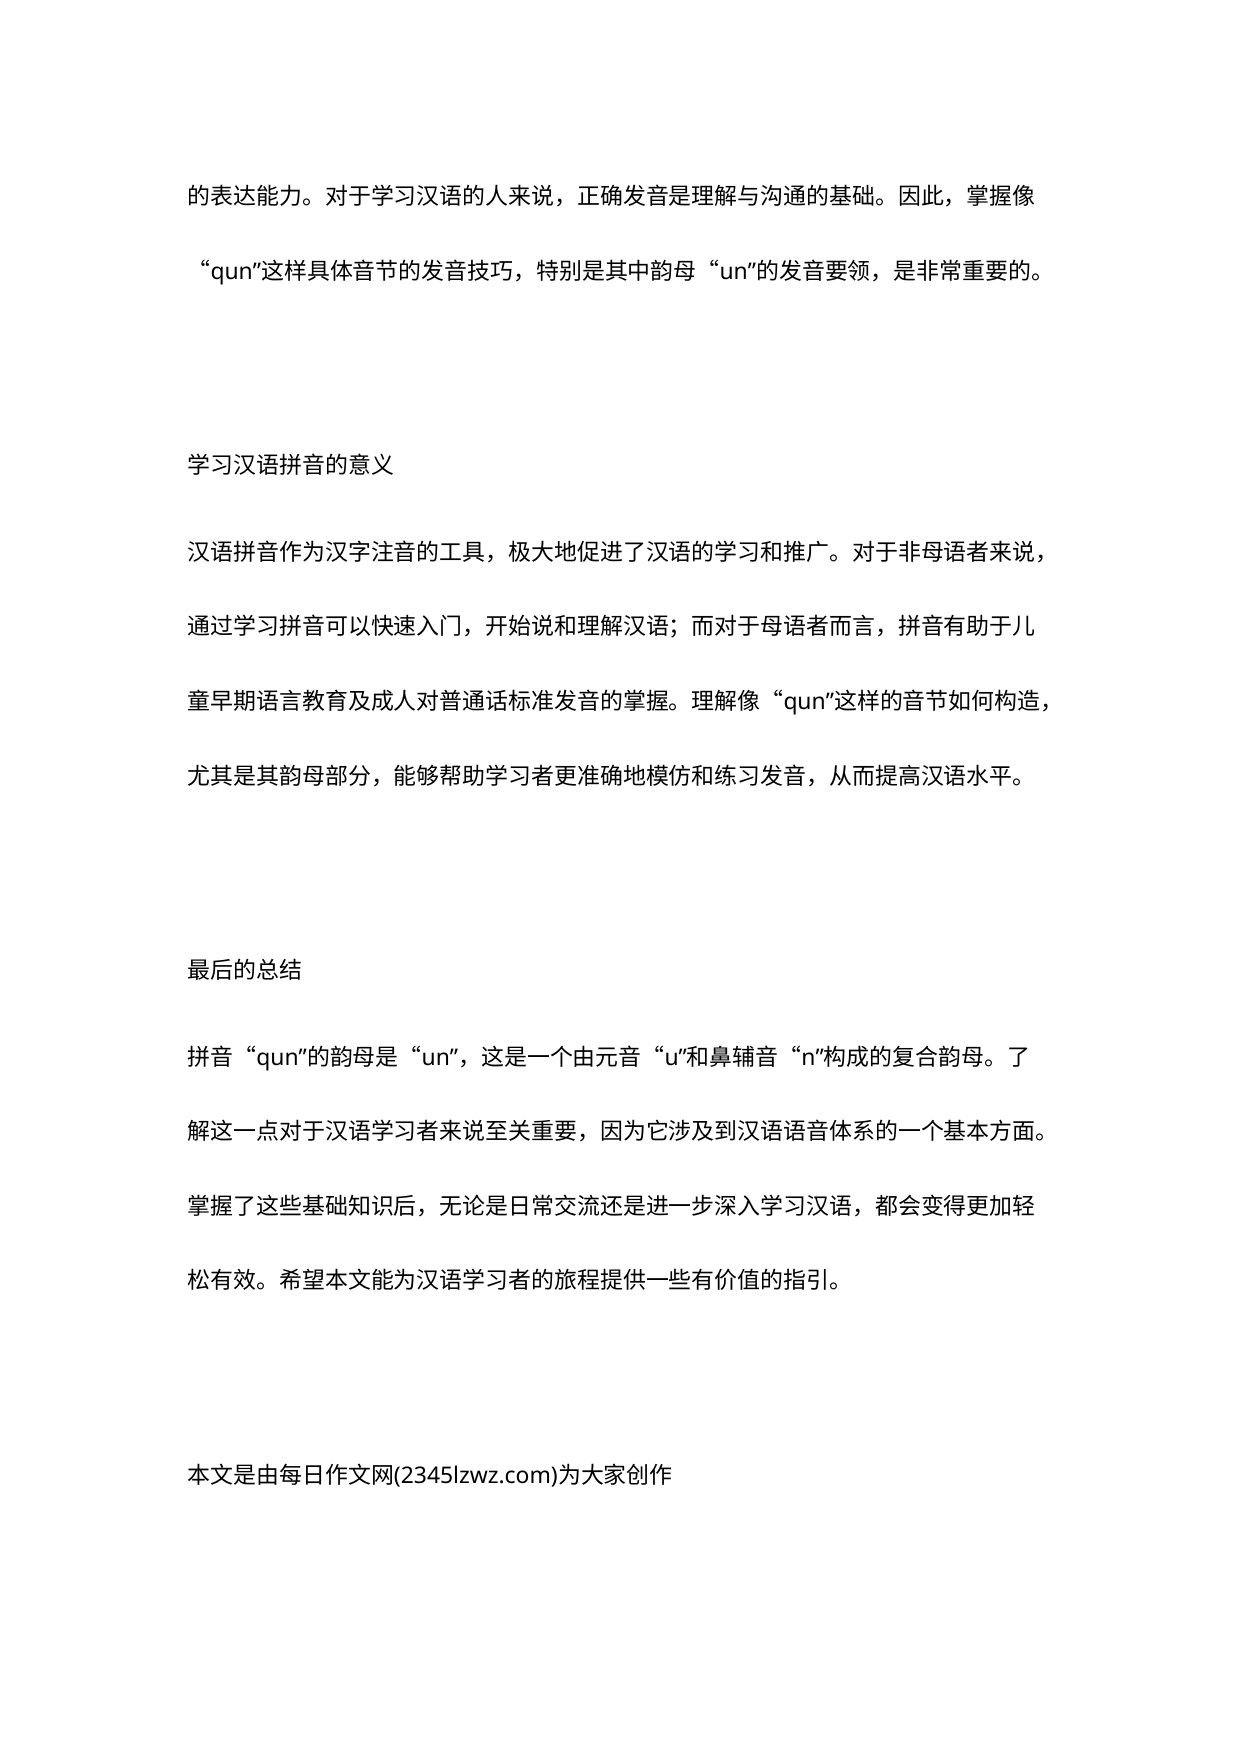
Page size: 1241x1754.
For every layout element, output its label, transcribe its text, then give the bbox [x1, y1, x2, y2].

text 拼音“qun”的韵母是“un”，这是一个由元音“u”和鼻辅音“n”构成的复合韵母。了解这一点对于汉语学习者来说至关重要，因为它涉及到汉语语音体系的一个基本方面。掌握了这些基础知识后，无论是日常交流还是进一步深入学习汉语，都会变得更加轻松有效。希望本文能为汉语学习者的旅程提供一些有价值的指引。 [187, 1022, 1053, 1312]
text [187, 162, 1053, 302]
text 本文是由每日作文网(2345lzwz.com)为大家创作 [187, 1441, 1053, 1506]
text 最后的总结 [187, 936, 1053, 1001]
text 汉语拼音作为汉字注音的工具，极大地促进了汉语的学习和推广。对于非母语者来说，通过学习拼音可以快速入门，开始说和理解汉语；而对于母语者而言，拼音有助于儿童早期语言教育及成人对普通话标准发音的掌握。理解像“qun”这样的音节如何构造，尤其是其韵母部分，能够帮助学习者更准确地模仿和练习发音，从而提高汉语水平。 [187, 518, 1053, 807]
text 学习汉语拼音的意义 [187, 431, 1053, 496]
